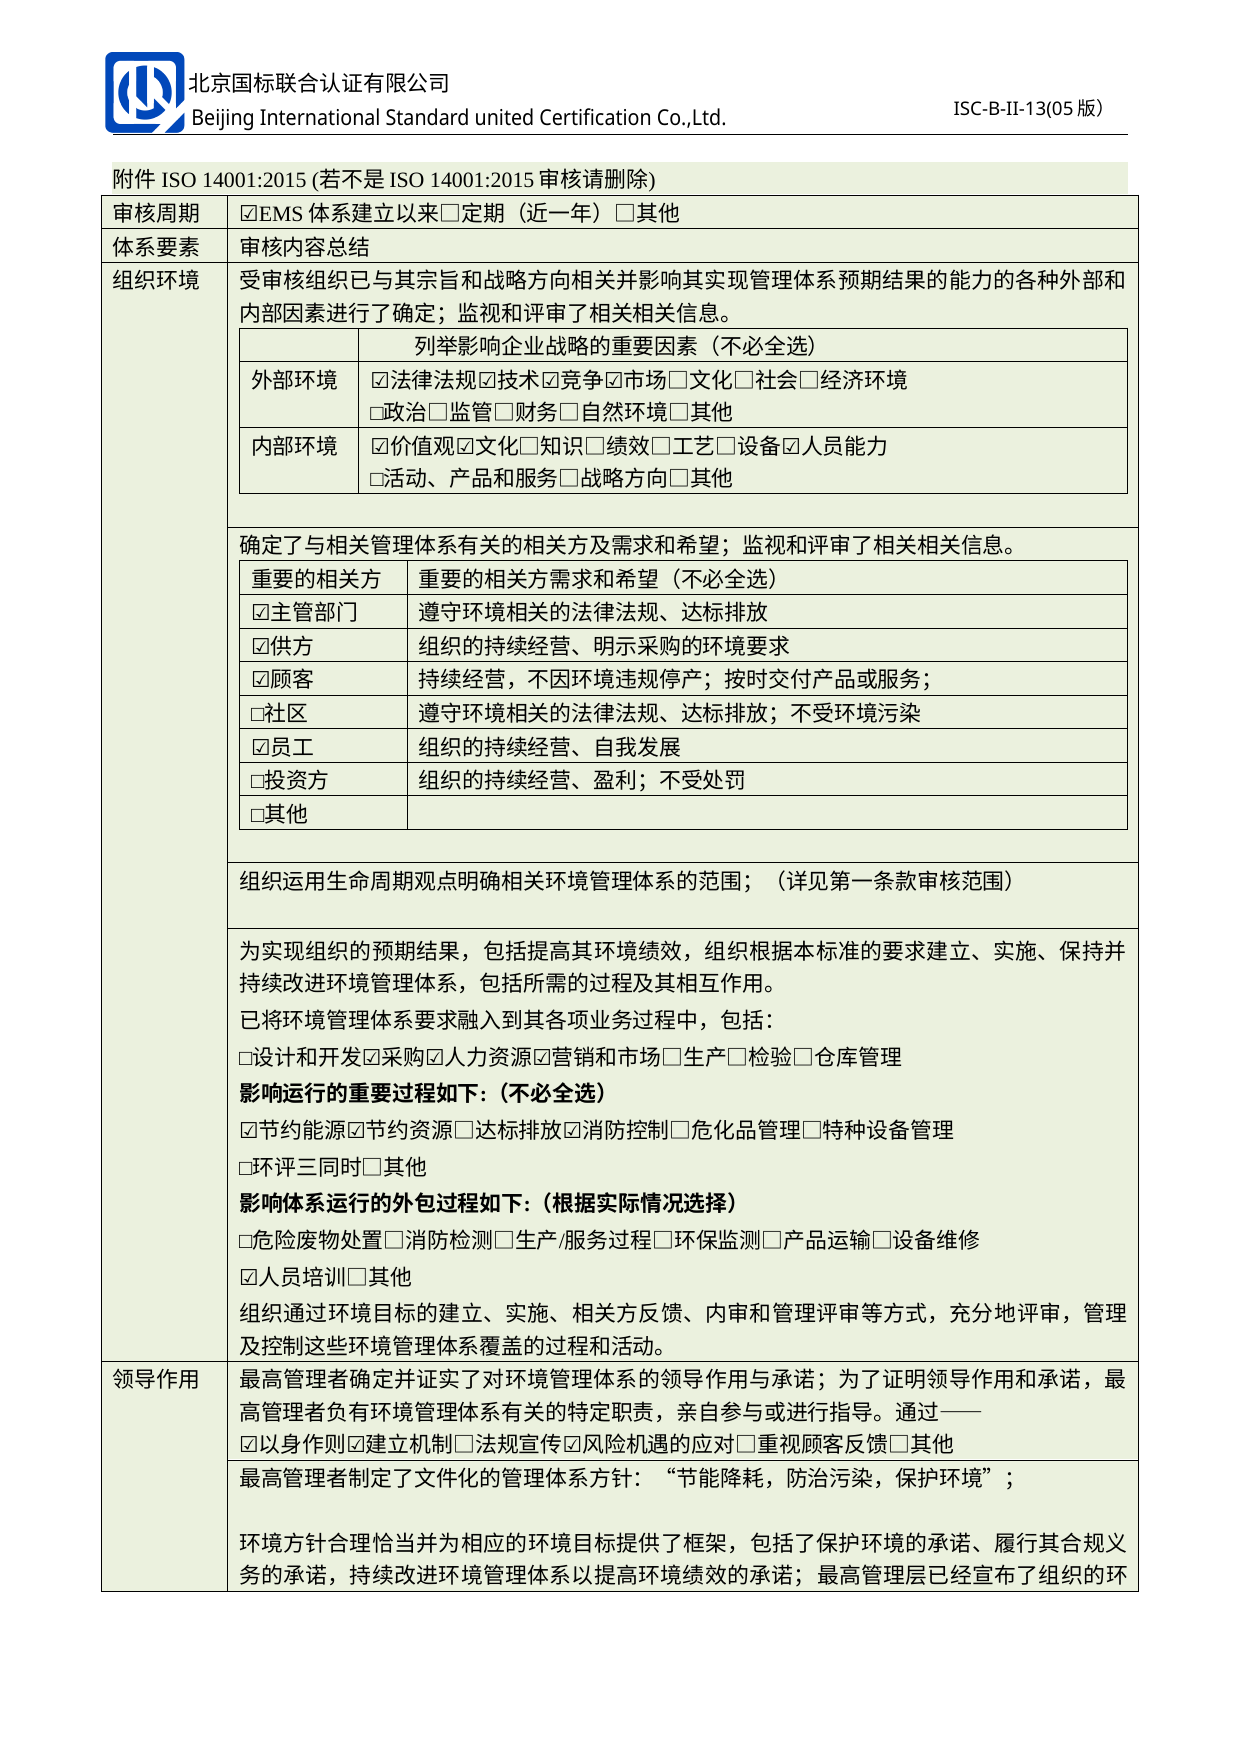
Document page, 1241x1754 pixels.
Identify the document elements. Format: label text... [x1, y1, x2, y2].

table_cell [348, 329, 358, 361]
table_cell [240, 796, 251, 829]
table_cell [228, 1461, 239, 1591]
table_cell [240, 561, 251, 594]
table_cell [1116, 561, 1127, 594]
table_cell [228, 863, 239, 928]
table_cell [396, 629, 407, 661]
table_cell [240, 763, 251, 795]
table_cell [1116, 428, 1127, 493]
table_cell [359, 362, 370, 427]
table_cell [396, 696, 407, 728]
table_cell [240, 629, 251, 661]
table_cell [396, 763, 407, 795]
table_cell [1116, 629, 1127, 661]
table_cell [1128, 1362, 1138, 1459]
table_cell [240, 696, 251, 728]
table_cell 受审核组织已与其宗旨和战略方向相关并影响其实现管理体系预期结果的能力的各种外部和内部因素进行了确定；监视和评审了相关相关信息。 [240, 428, 358, 493]
text 附件 ISO 14001:2015 (若不是ISO 14001:2015审核请删除) [112, 162, 1128, 194]
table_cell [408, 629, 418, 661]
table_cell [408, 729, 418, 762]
picture [105, 52, 185, 133]
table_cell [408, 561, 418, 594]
table_cell 确定了与相关管理体系有关的相关方及需求和希望；监视和评审了相关相关信息。 [408, 595, 1127, 628]
table_cell 确定了与相关管理体系有关的相关方及需求和希望；监视和评审了相关相关信息。 [408, 662, 1127, 695]
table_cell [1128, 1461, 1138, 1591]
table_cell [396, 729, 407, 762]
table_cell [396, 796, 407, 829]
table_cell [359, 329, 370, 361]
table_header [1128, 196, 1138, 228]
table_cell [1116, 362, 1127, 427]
table_cell 为实现组织的预期结果，包括提高其环境绩效，组织根据本标准的要求建立、实施、保持并持续改进环境管理体系，包括所需的过程及其相互作用。 已将环境管理体系要求融入到其各项业务过程中，包括： □设计和开发☑采购☑人力资源☑营销和市场□生产□检验□仓库管理 影响运行的重要过程如下:（不必全选） ☑节约能源☑节约资源□达标排放☑消防控制□危化品管理□特种设备管理 □环评三同时□其他 影响体系运行的外包过程如下:（根据实际情况选择） □危险废物处置□消防检测□生产/服务过程□环保监测□产品运输□设备维修 ☑人员培训□其他 组织通过环境目标的建立、实施、相关方反馈、内审和管理评审等方式，充分地评审，管理及控制这些环境管理体系覆盖的过程和活动。 [228, 929, 1138, 1361]
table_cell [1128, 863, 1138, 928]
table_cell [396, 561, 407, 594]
table_cell 确定了与相关管理体系有关的相关方及需求和希望；监视和评审了相关相关信息。 [240, 662, 407, 695]
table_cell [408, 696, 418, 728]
table_cell 组织环境 [102, 263, 227, 1361]
table_cell 受审核组织已与其宗旨和战略方向相关并影响其实现管理体系预期结果的能力的各种外部和内部因素进行了确定；监视和评审了相关相关信息。 [240, 362, 358, 427]
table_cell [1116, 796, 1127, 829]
table_cell 确定了与相关管理体系有关的相关方及需求和希望；监视和评审了相关相关信息。 [240, 595, 407, 628]
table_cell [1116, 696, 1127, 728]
table_cell 领导作用 [102, 1362, 227, 1591]
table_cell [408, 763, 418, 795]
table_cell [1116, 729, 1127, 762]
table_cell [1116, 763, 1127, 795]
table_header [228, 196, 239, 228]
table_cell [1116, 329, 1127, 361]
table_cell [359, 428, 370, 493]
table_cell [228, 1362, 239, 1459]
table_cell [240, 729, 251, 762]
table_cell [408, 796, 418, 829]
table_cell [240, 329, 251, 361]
